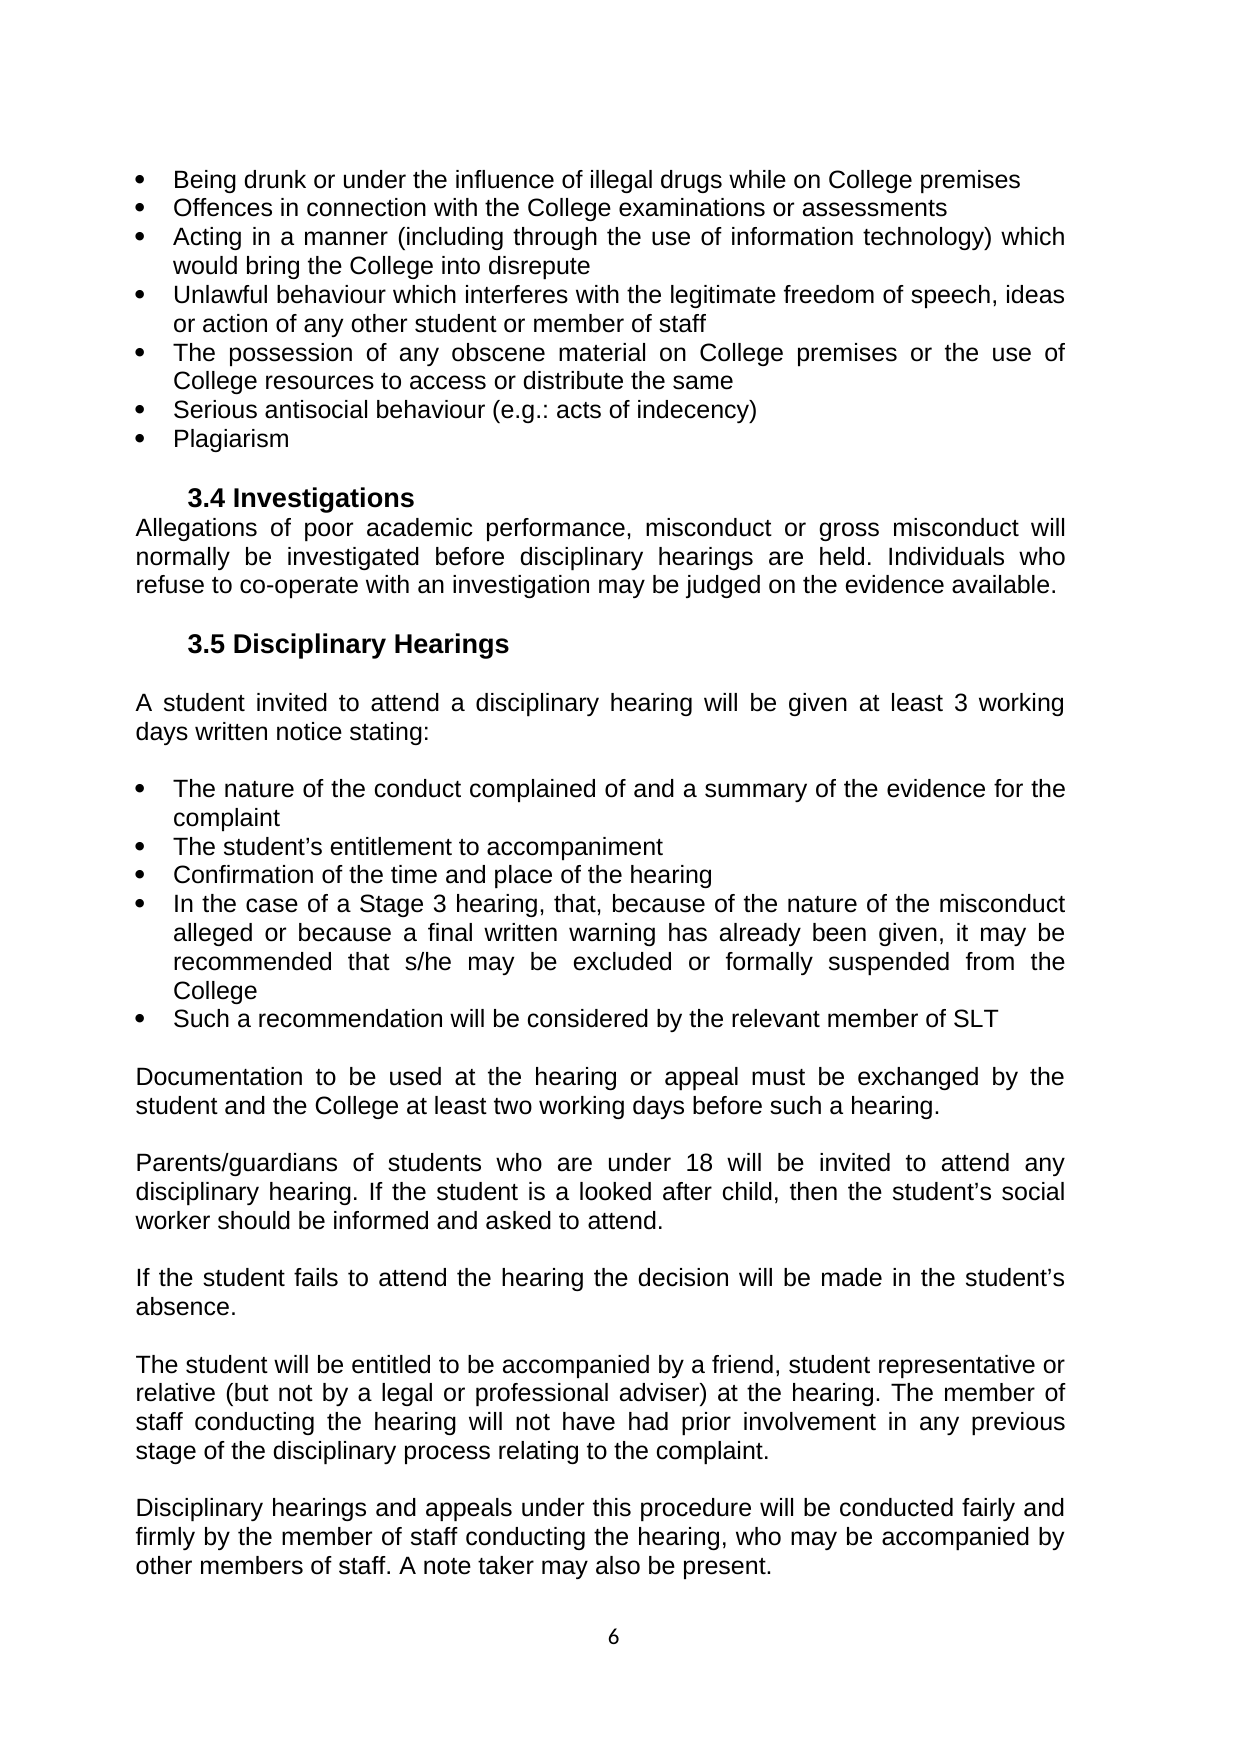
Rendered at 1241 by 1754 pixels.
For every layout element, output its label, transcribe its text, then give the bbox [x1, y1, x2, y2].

subtitle 3.4 Investigations [187, 482, 1067, 513]
list Being drunk or under the influence of illegal drugs while on College premises [135, 164, 1067, 193]
list Such a recommendation will be considered by the relevant member of SLT [135, 1004, 1067, 1033]
list Unlawful behaviour which interferes with the legitimate freedom of speech, ideas or action of any other student or member of staff [135, 280, 1067, 337]
list Plagiarism [135, 424, 1067, 453]
text Disciplinary hearings and appeals under this procedure will be conducted fairly and firmly by the member of staff conducting the hearing, who may be accompanied by other members of staff. A note taker may also be present. [135, 1493, 1067, 1579]
list In the case of a Stage 3 hearing, that, because of the nature of the misconduct alleged or because a final written warning has already been given, it may be recommended that s/he may be excluded or formally suspended from the College [135, 889, 1067, 1004]
list Confirmation of the time and place of the hearing [135, 861, 1067, 889]
list Acting in a manner (including through the use of information technology) which would bring the College into disrepute [135, 222, 1067, 280]
text Allegations of poor academic performance, misconduct or gross misconduct will normally be investigated before disciplinary hearings are held. Individuals who refuse to co-operate with an investigation may be judged on the evidence available. [135, 513, 1067, 599]
list Serious antisocial behaviour (e.g.: acts of indecency) [135, 395, 1067, 424]
list Offences in connection with the College examinations or assessments [135, 193, 1067, 222]
list The nature of the conduct complained of and a summary of the evidence for the complaint [135, 774, 1067, 832]
list The student’s entitlement to accompaniment [135, 832, 1067, 861]
text Documentation to be used at the hearing or appeal must be exchanged by the student and the College at least two working days before such a hearing. [135, 1062, 1067, 1119]
list The possession of any obscene material on College premises or the use of College resources to access or distribute the same [135, 337, 1067, 395]
text Parents/guardians of students who are under 18 will be invited to attend any disciplinary hearing. If the student is a looked after child, then the student’s social worker should be informed and asked to attend. [135, 1148, 1067, 1234]
subtitle 3.5 Disciplinary Hearings [187, 628, 1067, 659]
text If the student fails to attend the hearing the decision will be made in the student’s absence. [135, 1263, 1067, 1321]
text The student will be entitled to be accompanied by a friend, student representative or relative (but not by a legal or professional adviser) at the hearing. The member of staff conducting the hearing will not have had prior involvement in any previous stage of the disciplinary process relating to the complaint. [135, 1349, 1067, 1464]
text A student invited to attend a disciplinary hearing will be given at least 3 working days written notice stating: [135, 688, 1067, 745]
